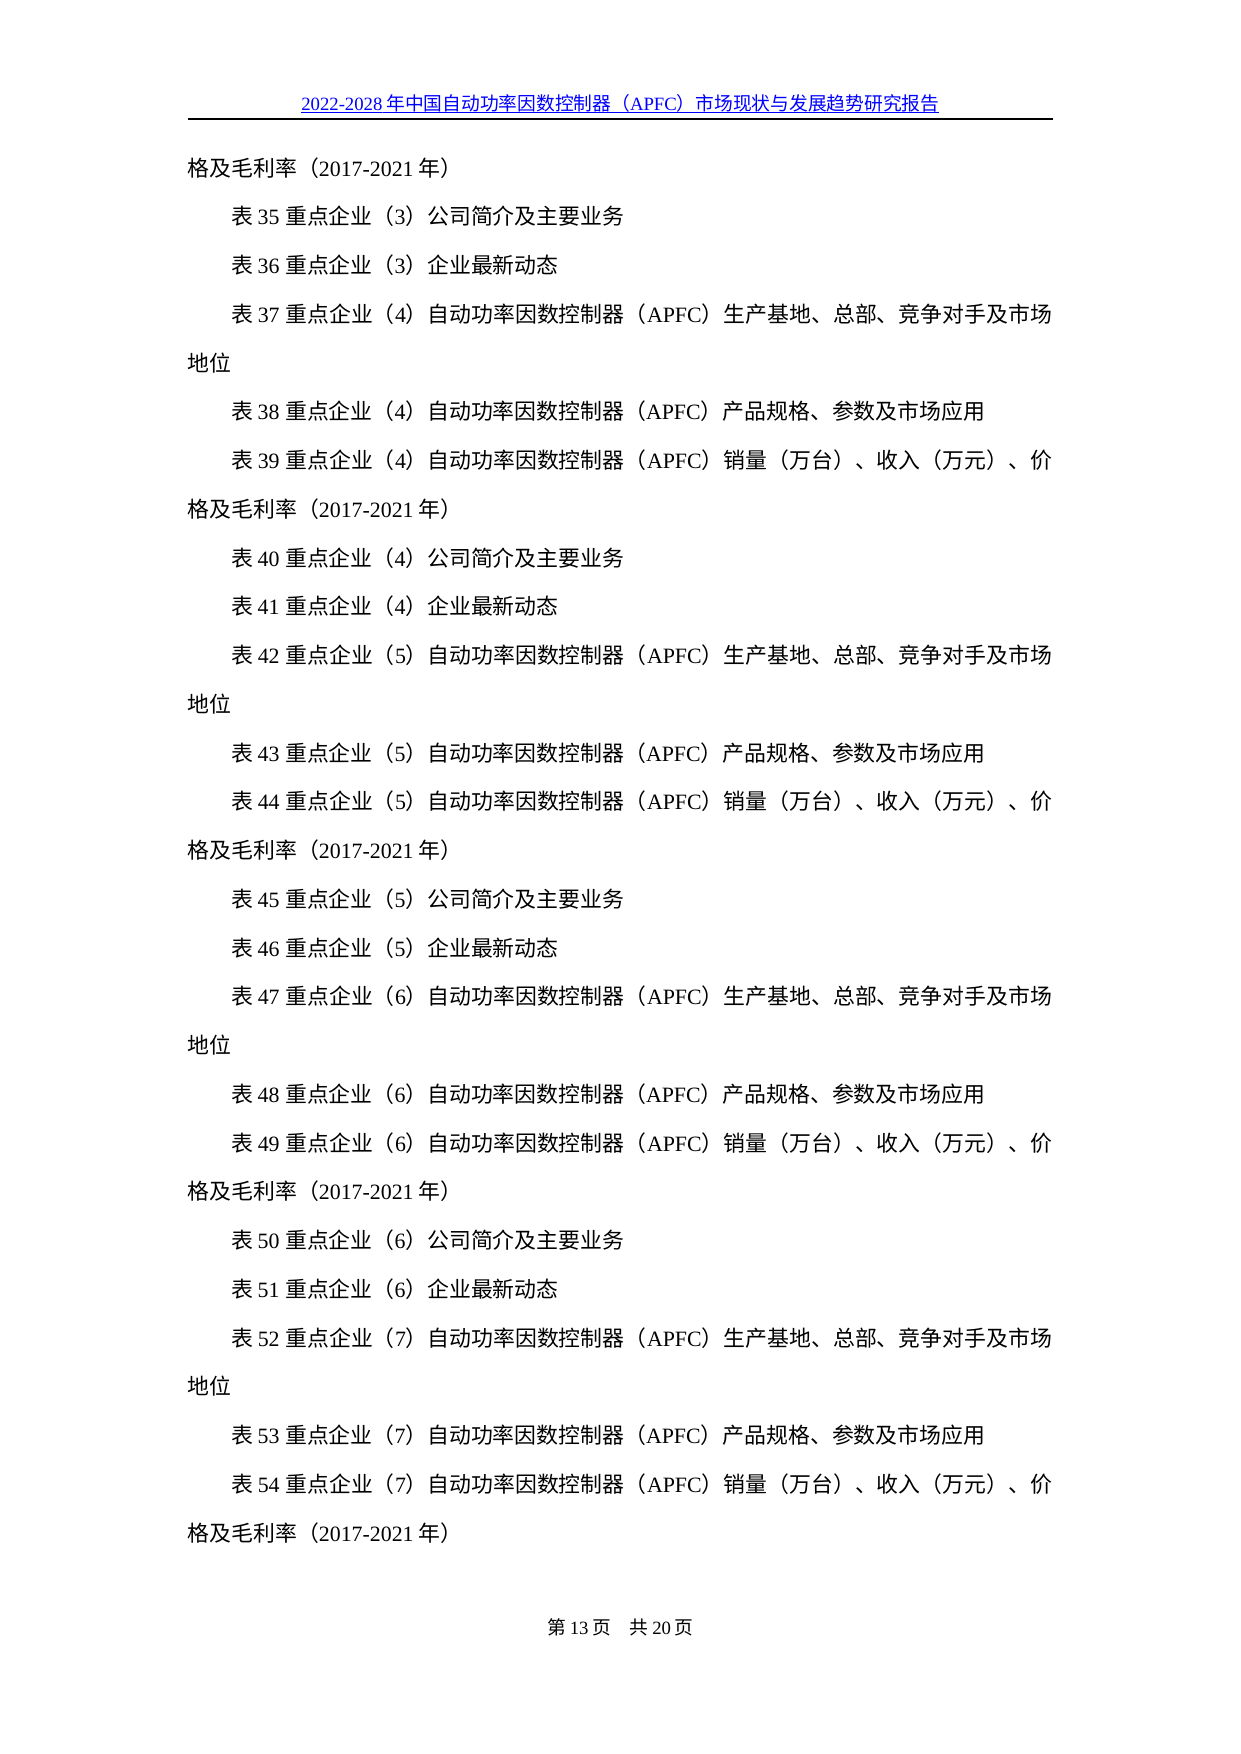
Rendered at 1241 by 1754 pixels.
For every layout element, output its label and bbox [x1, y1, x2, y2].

text [187, 150, 1053, 1548]
